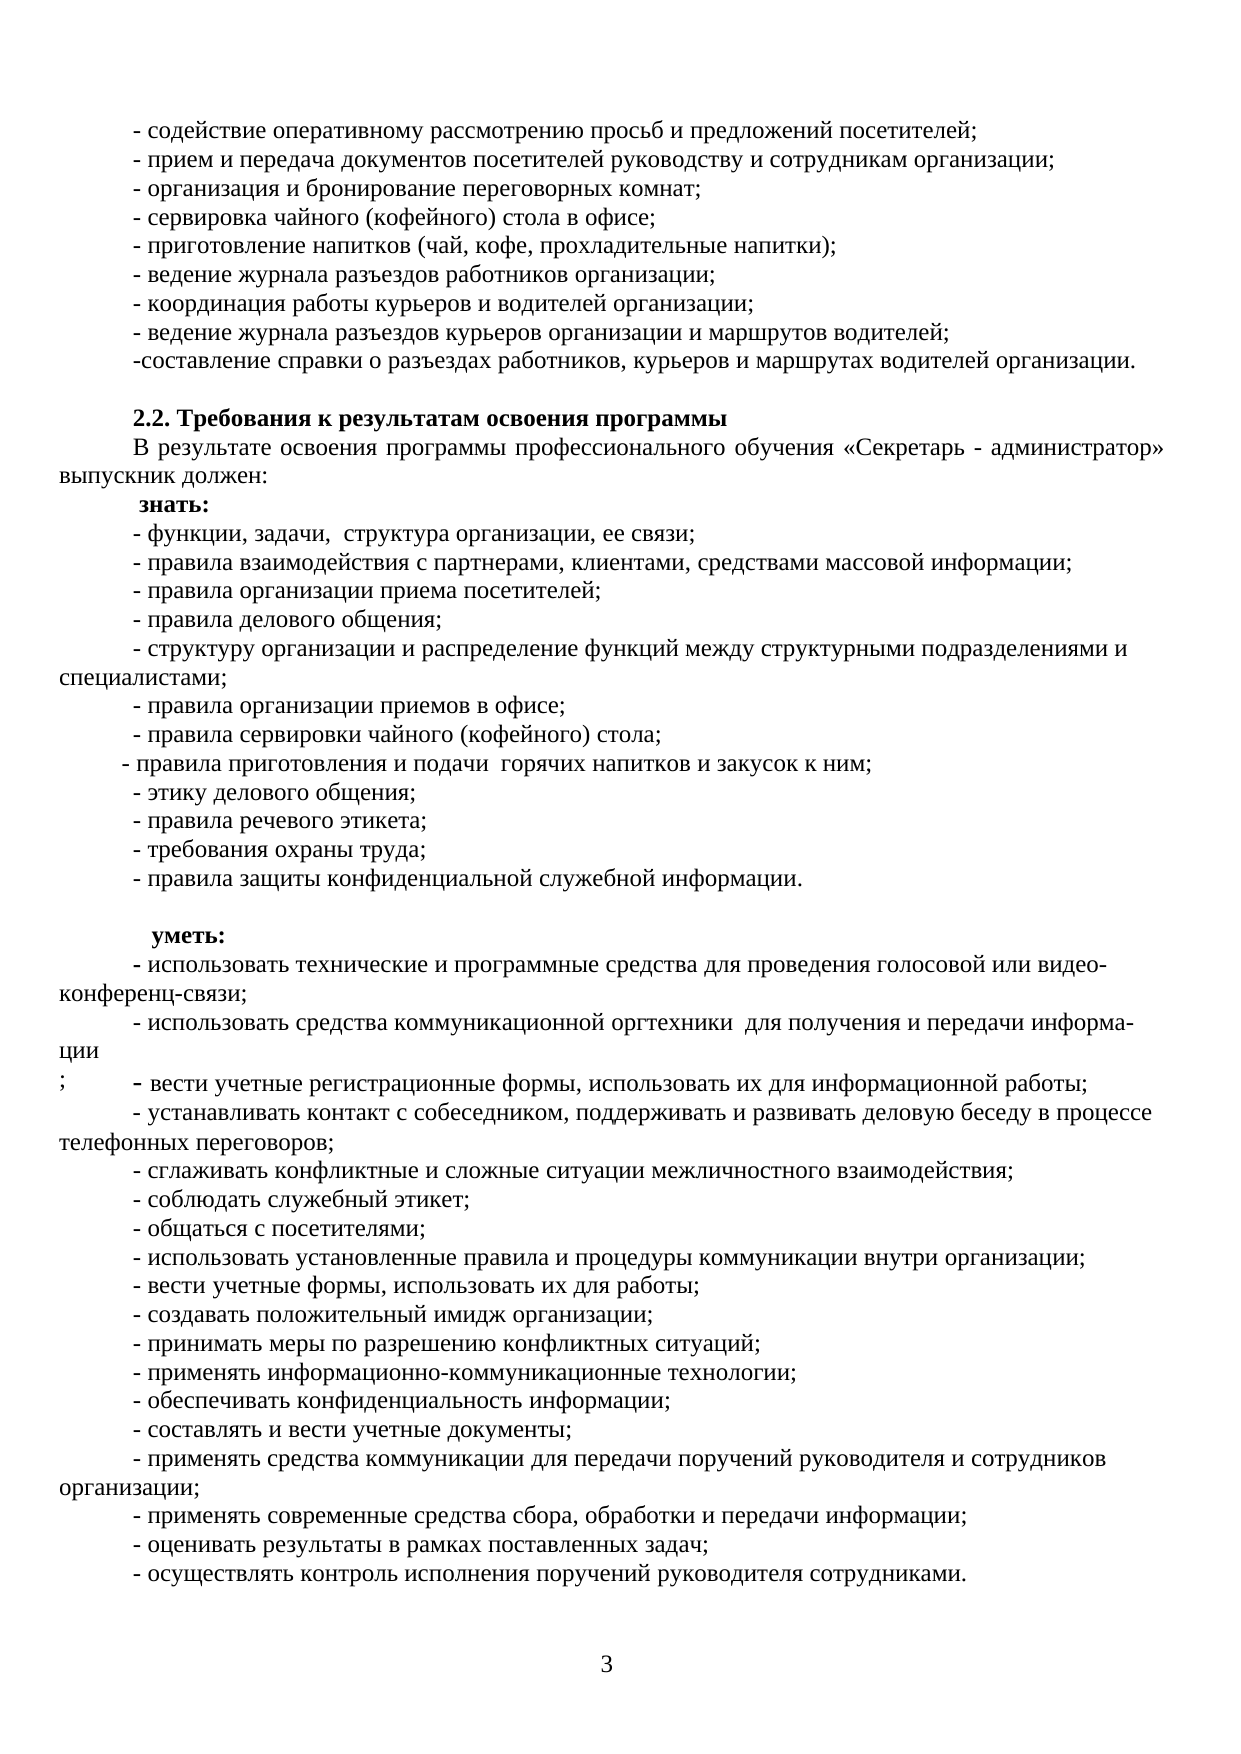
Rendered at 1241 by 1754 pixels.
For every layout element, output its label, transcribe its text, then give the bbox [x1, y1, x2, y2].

list осуществлять контроль исполнения поручений руководителя сотрудниками. [133, 1558, 1211, 1587]
list организация и бронирование переговорных комнат; [133, 173, 1211, 201]
list применять средства коммуникации для передачи поручений руководителя и сотрудников организации; [59, 1443, 1152, 1500]
subtitle Требования к результатам освоения программы [133, 403, 1211, 432]
subtitle уметь: [151, 921, 1211, 949]
text - использовать средства коммуникационной оргтехники для получения и передачи информа- [133, 1007, 1211, 1036]
list этику делового общения; [133, 777, 1211, 806]
list структуру организации и распределение функций между структурными подразделениями и специалистами; [59, 633, 1128, 691]
list вести учетные регистрационные формы, использовать их для информационной работы; [132, 1064, 1211, 1098]
list ведение журнала разъездов работников организации; [133, 259, 1211, 288]
list правила взаимодействия с партнерами, клиентами, средствами массовой информации; [133, 547, 1211, 575]
list координация работы курьеров и водителей организации; [133, 288, 1211, 317]
list общаться с посетителями; [133, 1213, 1211, 1242]
list обеспечивать конфиденциальность информации; [133, 1385, 1211, 1414]
text -составление справки о разъездах работников, курьеров и маршрутах водителей организации. [133, 345, 1211, 374]
list правила защиты конфиденциальной служебной информации. [133, 863, 1211, 892]
list содействие оперативному рассмотрению просьб и предложений посетителей; [133, 115, 1211, 144]
text В результате освоения программы профессионального обучения «Секретарь - администратор» выпускник должен: [59, 432, 1211, 489]
list правила делового общения; [133, 604, 1211, 633]
list принимать меры по разрешению конфликтных ситуаций; [133, 1328, 1211, 1357]
list устанавливать контакт с собеседником, поддерживать и развивать деловую беседу в процессе [132, 1098, 1211, 1127]
list правила речевого этикета; [133, 806, 1211, 834]
list требования охраны труда; [133, 834, 1211, 863]
list использовать установленные правила и процедуры коммуникации внутри организации; [133, 1242, 1211, 1270]
text ции; [59, 1036, 106, 1093]
subtitle знать: [139, 489, 1211, 518]
list применять современные средства сбора, обработки и передачи информации; [133, 1500, 1211, 1529]
list сглаживать конфликтные и сложные ситуации межличностного взаимодействия; [133, 1155, 1211, 1184]
list соблюдать служебный этикет; [133, 1184, 1211, 1213]
list ведение журнала разъездов курьеров организации и маршрутов водителей; [133, 317, 1211, 345]
list составлять и вести учетные документы; [133, 1414, 1211, 1443]
list приготовление напитков (чай, кофе, прохладительные напитки); [133, 230, 1211, 259]
list функции, задачи, структура организации, ее связи; [133, 518, 1211, 547]
list вести учетные формы, использовать их для работы; [133, 1270, 1211, 1299]
list оценивать результаты в рамках поставленных задач; [133, 1529, 1211, 1558]
list применять информационно-коммуникационные технологии; [133, 1357, 1211, 1385]
list сервировка чайного (кофейного) стола в офисе; [133, 202, 1211, 230]
list правила сервировки чайного (кофейного) стола; [133, 719, 1211, 748]
text телефонных переговоров; [59, 1127, 1211, 1155]
list правила организации приема посетителей; [133, 576, 1211, 604]
list правила организации приемов в офисе; [133, 691, 1211, 719]
list создавать положительный имидж организации; [133, 1299, 1211, 1328]
text - использовать технические и программные средства для проведения голосовой или видео- конференц-связи; [59, 949, 1120, 1007]
list прием и передача документов посетителей руководству и сотрудникам организации; [133, 144, 1211, 173]
list правила приготовления и подачи горячих напитков и закусок к ним; [121, 748, 1211, 777]
